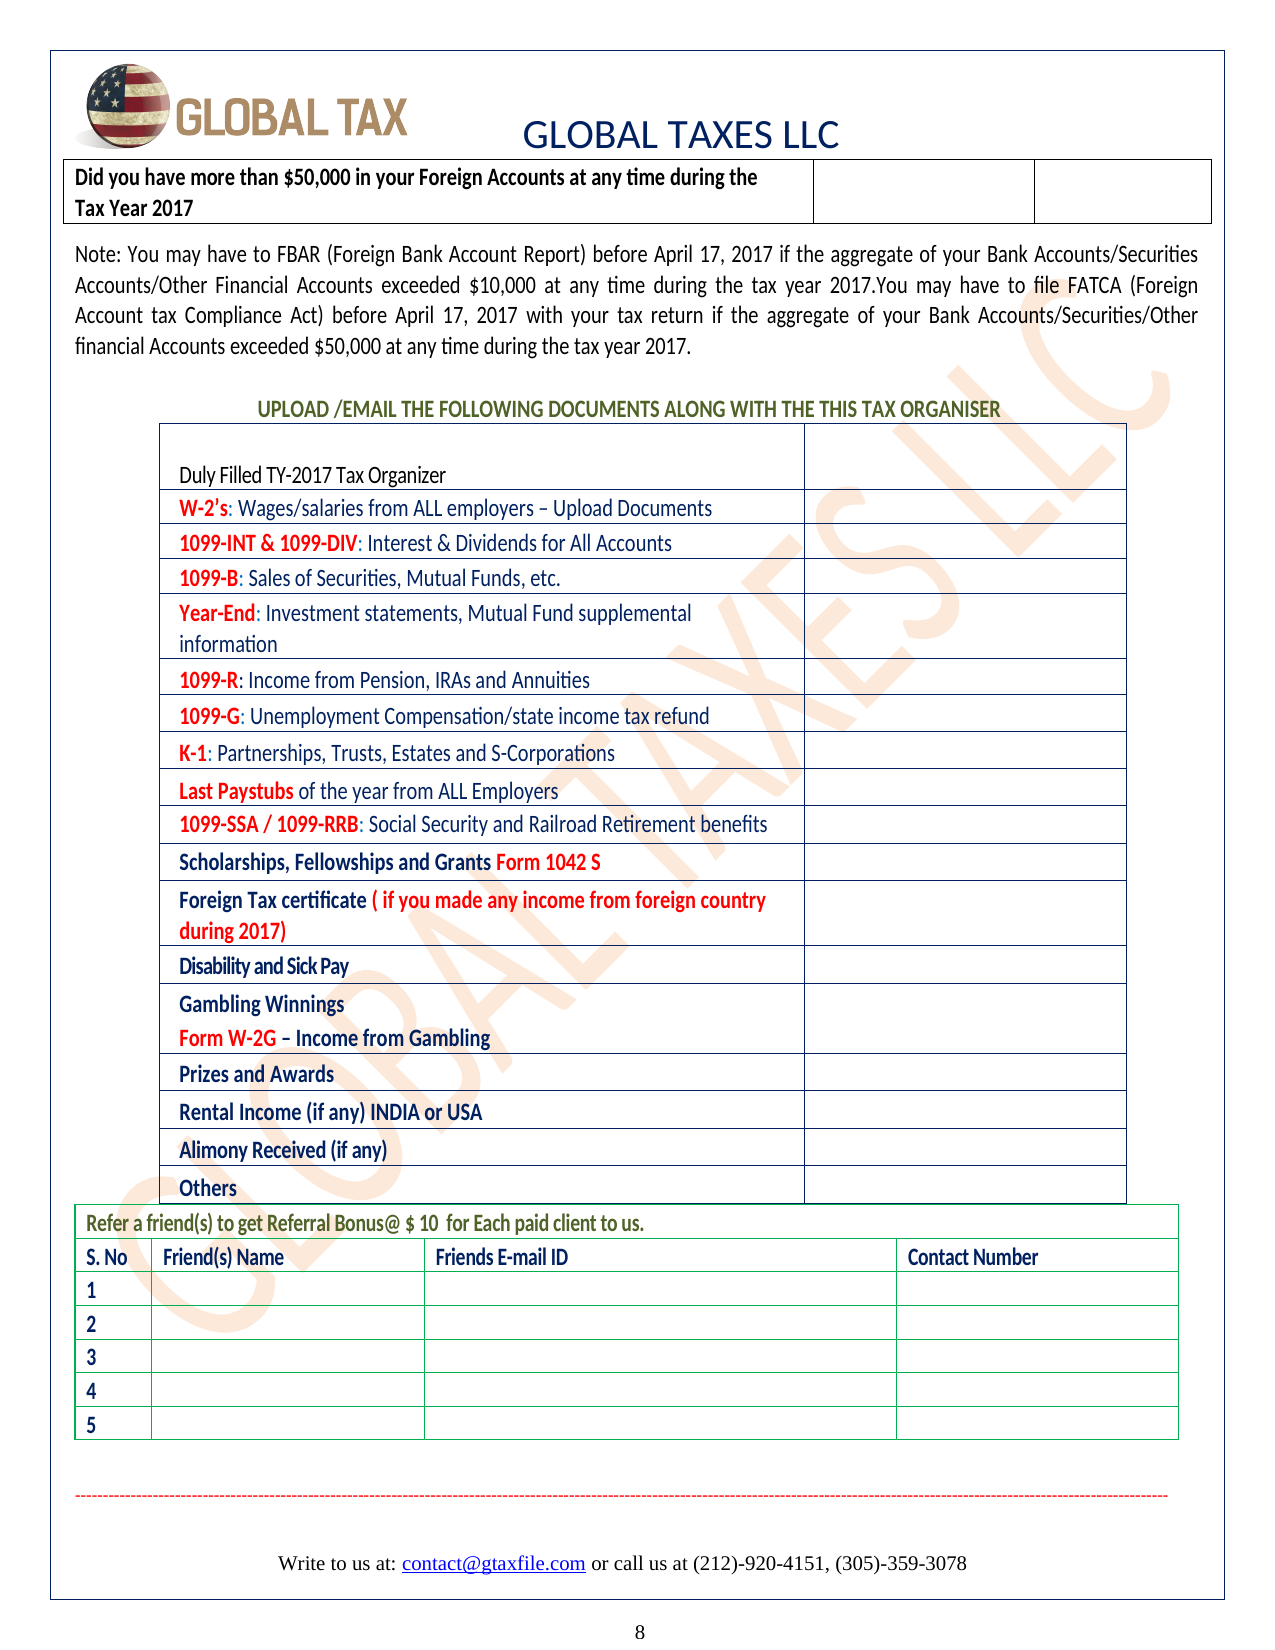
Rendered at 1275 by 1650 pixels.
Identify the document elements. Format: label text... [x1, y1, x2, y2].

table_header [805, 424, 1126, 489]
table_cell [805, 594, 1126, 658]
table_cell Disability and Sick Pay [160, 946, 804, 983]
table_cell [805, 984, 1126, 1053]
table_cell [897, 1373, 1178, 1406]
table_cell [152, 1407, 424, 1439]
table_header Refer a friend(s) to get Referral Bonus@ $ 10 for Each paid client to us. [76, 1205, 1178, 1237]
table_cell [814, 160, 1034, 223]
table_cell Did you have more than $50,000 in your Foreign Accounts at any time during the Tax Year 2017 [64, 160, 813, 223]
table_cell Friends E-mail ID [425, 1239, 896, 1271]
table_cell Contact Number [897, 1239, 1178, 1271]
table_cell [805, 524, 1126, 558]
table_cell [805, 946, 1126, 983]
table_cell [805, 881, 1126, 945]
table_cell [805, 490, 1126, 523]
picture [75, 63, 408, 149]
table_cell 1099-R: Income from Pension, IRAs and Annuities [160, 659, 804, 694]
table_cell [425, 1272, 896, 1305]
table_cell 4 [76, 1373, 151, 1406]
table_cell Scholarships, Fellowships and Grants Form 1042 S [160, 844, 804, 880]
table_cell [805, 1091, 1126, 1128]
table_cell [805, 559, 1126, 593]
table_cell Prizes and Awards [160, 1054, 804, 1090]
table_cell Last Paystubs of the year from ALL Employers [160, 769, 804, 805]
table_cell 2 [76, 1306, 151, 1338]
table_cell [897, 1272, 1178, 1305]
table_cell Alimony Received (if any) [160, 1129, 804, 1165]
table_cell W-2’s: Wages/salaries from ALL employers – Upload Documents [160, 490, 804, 523]
table_cell [805, 1054, 1126, 1090]
table_cell Gambling Winnings Form W-2G – Income from Gambling [160, 984, 804, 1053]
table_header Duly Filled TY-2017 Tax Organizer [160, 424, 804, 489]
table_cell [805, 769, 1126, 805]
table_cell [425, 1306, 896, 1338]
table_cell [152, 1306, 424, 1338]
table_cell [805, 1166, 1126, 1203]
table_cell Rental Income (if any) INDIA or USA [160, 1091, 804, 1128]
table_cell [805, 1129, 1126, 1165]
table_cell Foreign Tax certificate ( if you made any income from foreign country during 2017) [160, 881, 804, 945]
table_cell 3 [76, 1340, 151, 1372]
table_cell [805, 844, 1126, 880]
table_cell [897, 1306, 1178, 1338]
table_cell [425, 1340, 896, 1372]
table_cell [805, 695, 1126, 731]
table_cell [805, 732, 1126, 768]
table_cell [425, 1373, 896, 1406]
table_cell 1099-SSA / 1099-RRB: Social Security and Railroad Retirement benefits [160, 806, 804, 843]
table_cell [805, 659, 1126, 694]
text UPLOAD /EMAIL THE FOLLOWING DOCUMENTS ALONG WITH THE THIS TAX ORGANISER [225, 393, 1200, 423]
table_cell 1 [76, 1272, 151, 1305]
table_cell [897, 1407, 1178, 1439]
table_cell [805, 806, 1126, 843]
table_cell [425, 1407, 896, 1439]
table_cell Friend(s) Name [152, 1239, 424, 1271]
table_cell [897, 1340, 1178, 1372]
text Note: You may have to FBAR (Foreign Bank Account Report) before April 17, 2017 if the aggregate of your Bank Accounts/Securities Accounts/Other Financial Accounts exceeded $10,000 at any time during the tax year 2017.You may have to file FATCA (Foreign Account tax Compliance Act) before April 17, 2017 with your tax return if the aggregate of your Bank Accounts/Securities/Other financial Accounts exceeded $50,000 at any time during the tax year 2017. [75, 238, 1200, 360]
table_cell Others [160, 1166, 804, 1203]
table_cell 5 [76, 1407, 151, 1439]
table_cell K-1: Partnerships, Trusts, Estates and S-Corporations [160, 732, 804, 768]
table_cell [152, 1373, 424, 1406]
table_cell Year-End: Investment statements, Mutual Fund supplemental information [160, 594, 804, 658]
table_cell [152, 1272, 424, 1305]
table_cell [1035, 160, 1211, 223]
table_cell [152, 1340, 424, 1372]
table_cell 1099-INT & 1099-DIV: Interest & Dividends for All Accounts [160, 524, 804, 558]
table_cell 1099-G: Unemployment Compensation/state income tax refund [160, 695, 804, 731]
table_cell S. No [76, 1239, 151, 1271]
table_cell 1099-B: Sales of Securities, Mutual Funds, etc. [160, 559, 804, 593]
